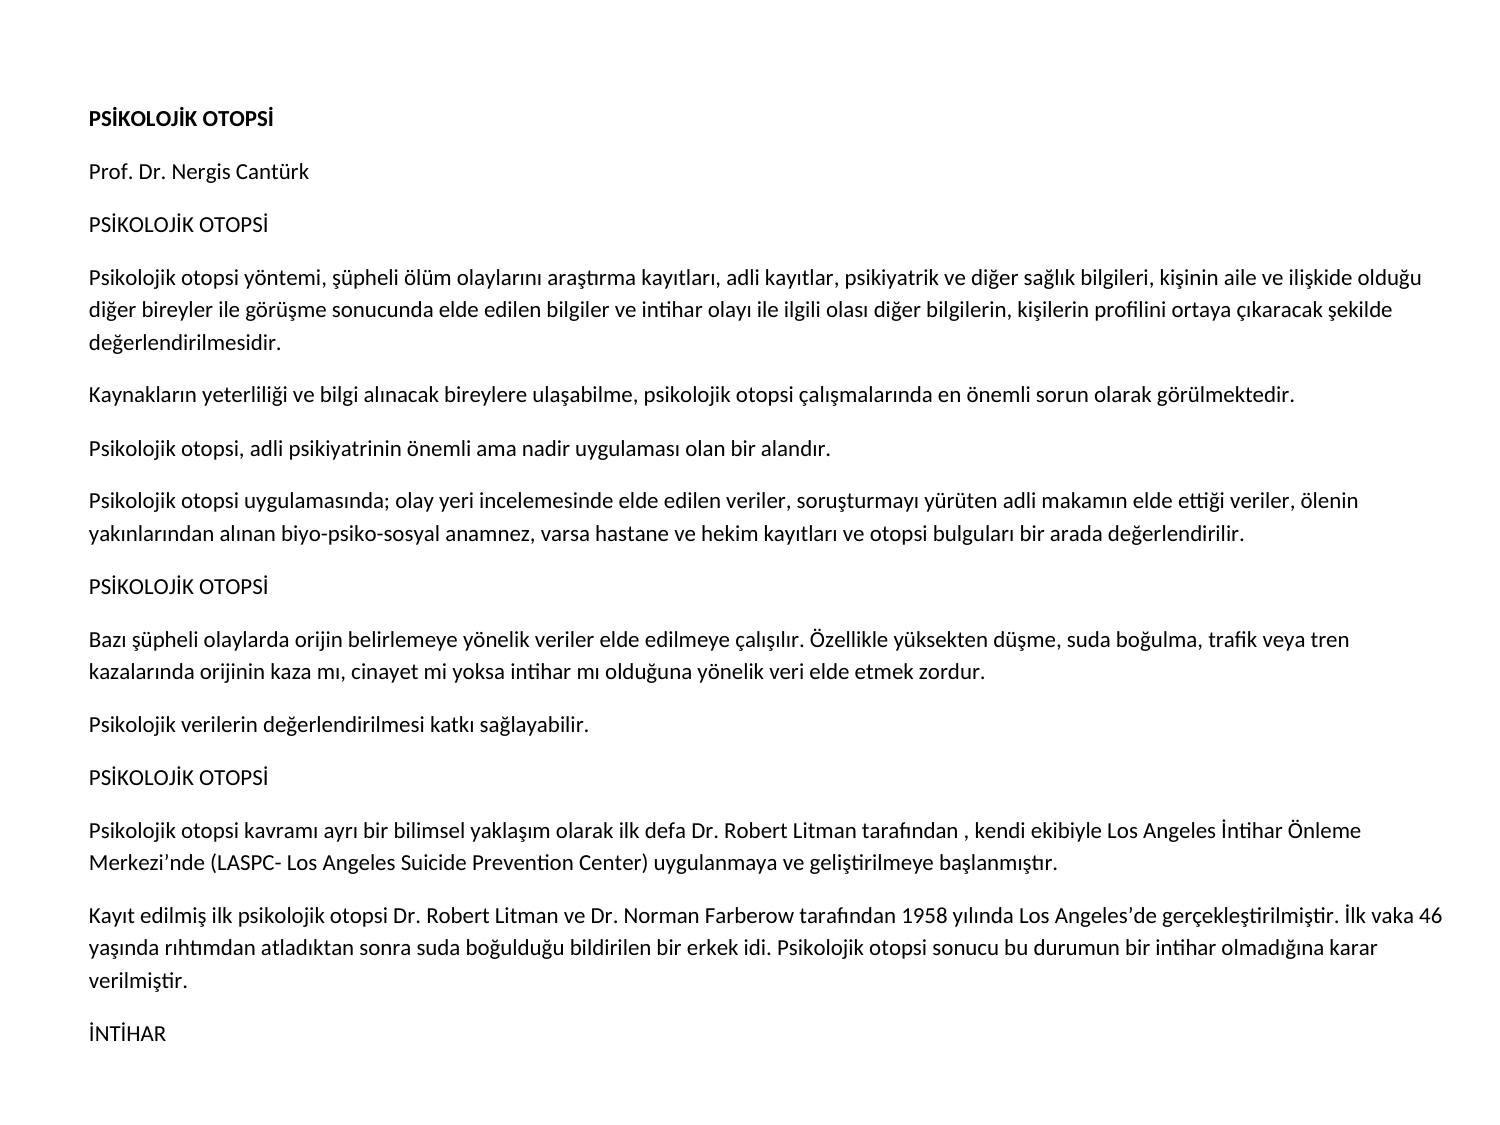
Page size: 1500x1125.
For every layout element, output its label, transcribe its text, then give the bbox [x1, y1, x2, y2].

text PSİKOLOJİK OTOPSİ [89, 104, 1462, 132]
text Prof. Dr. Nergis Cantürk [89, 157, 1462, 185]
text Kayıt edilmiş ilk psikolojik otopsi Dr. Robert Litman ve Dr. Norman Farberow tarafından 1958 yılında Los Angeles’de gerçekleştirilmiştir. İlk vaka 46 yaşında rıhtımdan atladıktan sonra suda boğulduğu bildirilen bir erkek idi. Psikolojik otopsi sonucu bu durumun bir intihar olmadığına karar verilmiştir. [89, 901, 1462, 994]
text PSİKOLOJİK OTOPSİ [89, 572, 1462, 600]
text Psikolojik otopsi uygulamasında; olay yeri incelemesinde elde edilen veriler, soruşturmayı yürüten adli makamın elde ettiği veriler, ölenin yakınlarından alınan biyo-psiko-sosyal anamnez, varsa hastane ve hekim kayıtları ve otopsi bulguları bir arada değerlendirilir. [89, 487, 1462, 547]
text Psikolojik otopsi kavramı ayrı bir bilimsel yaklaşım olarak ilk defa Dr. Robert Litman tarafından , kendi ekibiyle Los Angeles İntihar Önleme Merkezi’nde (LASPC- Los Angeles Suicide Prevention Center) uygulanmaya ve geliştirilmeye başlanmıştır. [89, 816, 1462, 876]
text PSİKOLOJİK OTOPSİ [89, 763, 1462, 791]
text Psikolojik verilerin değerlendirilmesi katkı sağlayabilir. [89, 710, 1462, 738]
text Psikolojik otopsi yöntemi, şüpheli ölüm olaylarını araştırma kayıtları, adli kayıtlar, psikiyatrik ve diğer sağlık bilgileri, kişinin aile ve ilişkide olduğu diğer bireyler ile görüşme sonucunda elde edilen bilgiler ve intihar olayı ile ilgili olası diğer bilgilerin, kişilerin profilini ortaya çıkaracak şekilde değerlendirilmesidir. [89, 263, 1462, 356]
text PSİKOLOJİK OTOPSİ [89, 210, 1462, 238]
text Psikolojik otopsi, adli psikiyatrinin önemli ama nadir uygulaması olan bir alandır. [89, 434, 1462, 462]
text İNTİHAR [89, 1019, 1462, 1047]
text Bazı şüpheli olaylarda orijin belirlemeye yönelik veriler elde edilmeye çalışılır. Özellikle yüksekten düşme, suda boğulma, trafik veya tren kazalarında orijinin kaza mı, cinayet mi yoksa intihar mı olduğuna yönelik veri elde etmek zordur. [89, 625, 1462, 685]
text Kaynakların yeterliliği ve bilgi alınacak bireylere ulaşabilme, psikolojik otopsi çalışmalarında en önemli sorun olarak görülmektedir. [89, 381, 1462, 409]
